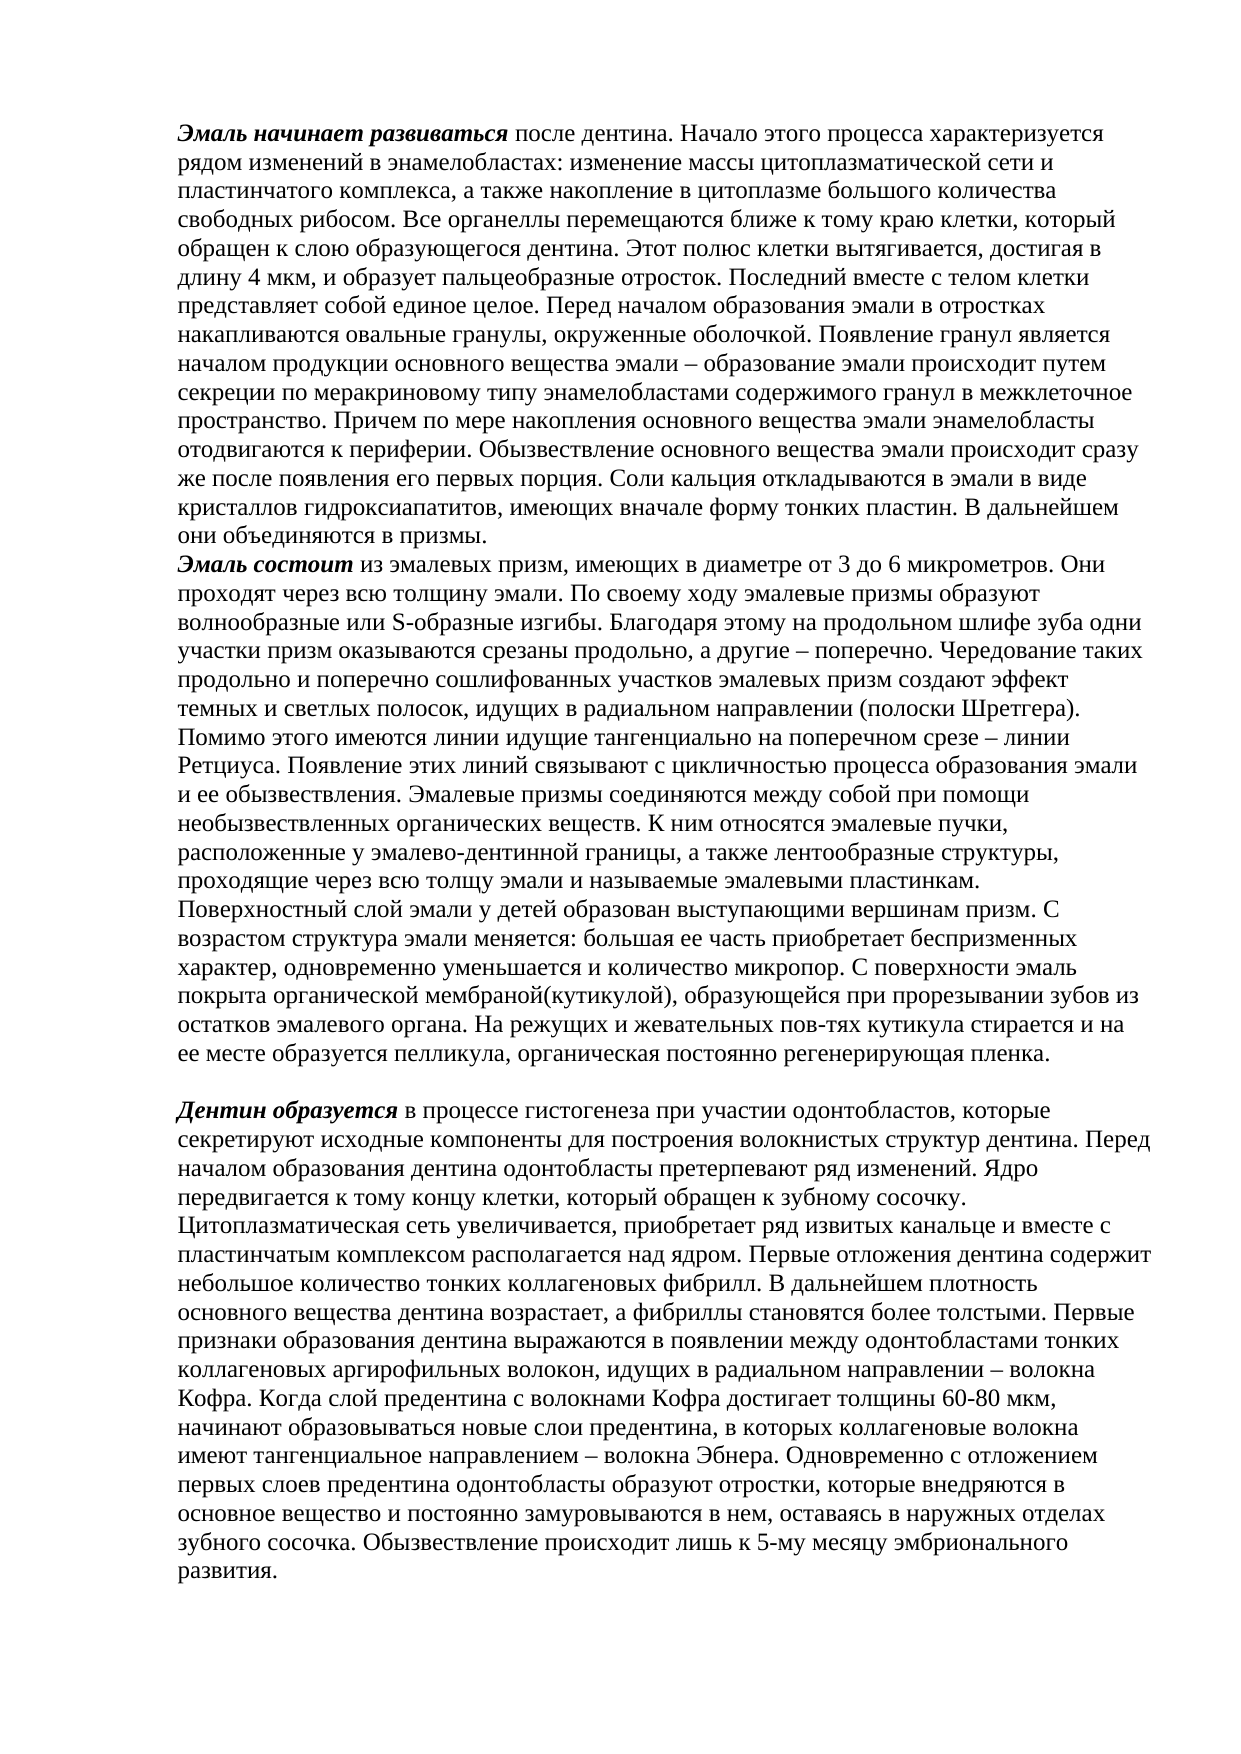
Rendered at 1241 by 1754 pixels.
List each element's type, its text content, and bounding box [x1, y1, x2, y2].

text Дентин образуется в процессе гистогенеза при участии одонтобластов, которые секретируют исходные компоненты для построения волокнистых структур дентина. Перед началом образования дентина одонтобласты претерпевают ряд изменений. Ядро передвигается к тому концу клетки, который обращен к зубному сосочку. Цитоплазматическая сеть увеличивается, приобретает ряд извитых канальце и вместе с пластинчатым комплексом располагается над ядром. Первые отложения дентина содержит небольшое количество тонких коллагеновых фибрилл. В дальнейшем плотность основного вещества дентина возрастает, а фибриллы становятся более толстыми. Первые признаки образования дентина выражаются в появлении между одонтобластами тонких коллагеновых аргирофильных волокон, идущих в радиальном направлении – волокна Кофра. Когда слой предентина с волокнами Кофра достигает толщины 60-80 мкм, начинают образовываться новые слои предентина, в которых коллагеновые волокна имеют тангенциальное направлением – волокна Эбнера. Одновременно с отложением первых слоев предентина одонтобласты образуют отростки, которые внедряются в основное вещество и постоянно замуровываются в нем, оставаясь в наружных отделах зубного сосочка. Обызвествление происходит лишь к 5-му месяцу эмбрионального развития. [177, 1096, 1152, 1584]
text Эмаль начинает развиваться после дентина. Начало этого процесса характеризуется рядом изменений в энамелобластах: изменение массы цитоплазматической сети и пластинчатого комплекса, а также накопление в цитоплазме большого количества свободных рибосом. Все органеллы перемещаются ближе к тому краю клетки, который обращен к слою образующегося дентина. Этот полюс клетки вытягивается, достигая в длину 4 мкм, и образует пальцеобразные отросток. Последний вместе с телом клетки представляет собой единое целое. Перед началом образования эмали в отростках накапливаются овальные гранулы, окруженные оболочкой. Появление гранул является началом продукции основного вещества эмали – образование эмали происходит путем секреции по меракриновому типу энамелобластами содержимого гранул в межклеточное пространство. Причем по мере накопления основного вещества эмали энамелобласты отодвигаются к периферии. Обызвествление основного вещества эмали происходит сразу же после появления его первых порция. Соли кальция откладываются в эмали в виде кристаллов гидроксиапатитов, имеющих вначале форму тонких пластин. В дальнейшем они объединяются в призмы. [177, 118, 1152, 549]
text Эмаль состоит из эмалевых призм, имеющих в диаметре от 3 до 6 микрометров. Они проходят через всю толщину эмали. По своему ходу эмалевые призмы образуют волнообразные или S-образные изгибы. Благодаря этому на продольном шлифе зуба одни участки призм оказываются срезаны продольно, а другие – поперечно. Чередование таких продольно и поперечно сошлифованных участков эмалевых призм создают эффект темных и светлых полосок, идущих в радиальном направлении (полоски Шретгера). Помимо этого имеются линии идущие тангенциально на поперечном срезе – линии Ретциуса. Появление этих линий связывают с цикличностью процесса образования эмали и ее обызвествления. Эмалевые призмы соединяются между собой при помощи необызвествленных органических веществ. К ним относятся эмалевые пучки, расположенные у эмалево-дентинной границы, а также лентообразные структуры, проходящие через всю толщу эмали и называемые эмалевыми пластинкам. Поверхностный слой эмали у детей образован выступающими вершинам призм. С возрастом структура эмали меняется: большая ее часть приобретает беспризменных характер, одновременно уменьшается и количество микропор. С поверхности эмаль покрыта органической мембраной(кутикулой), образующейся при прорезывании зубов из остатков эмалевого органа. На режущих и жевательных пов-тях кутикула стирается и на ее месте образуется пелликула, органическая постоянно регенерирующая пленка. [177, 549, 1152, 1067]
